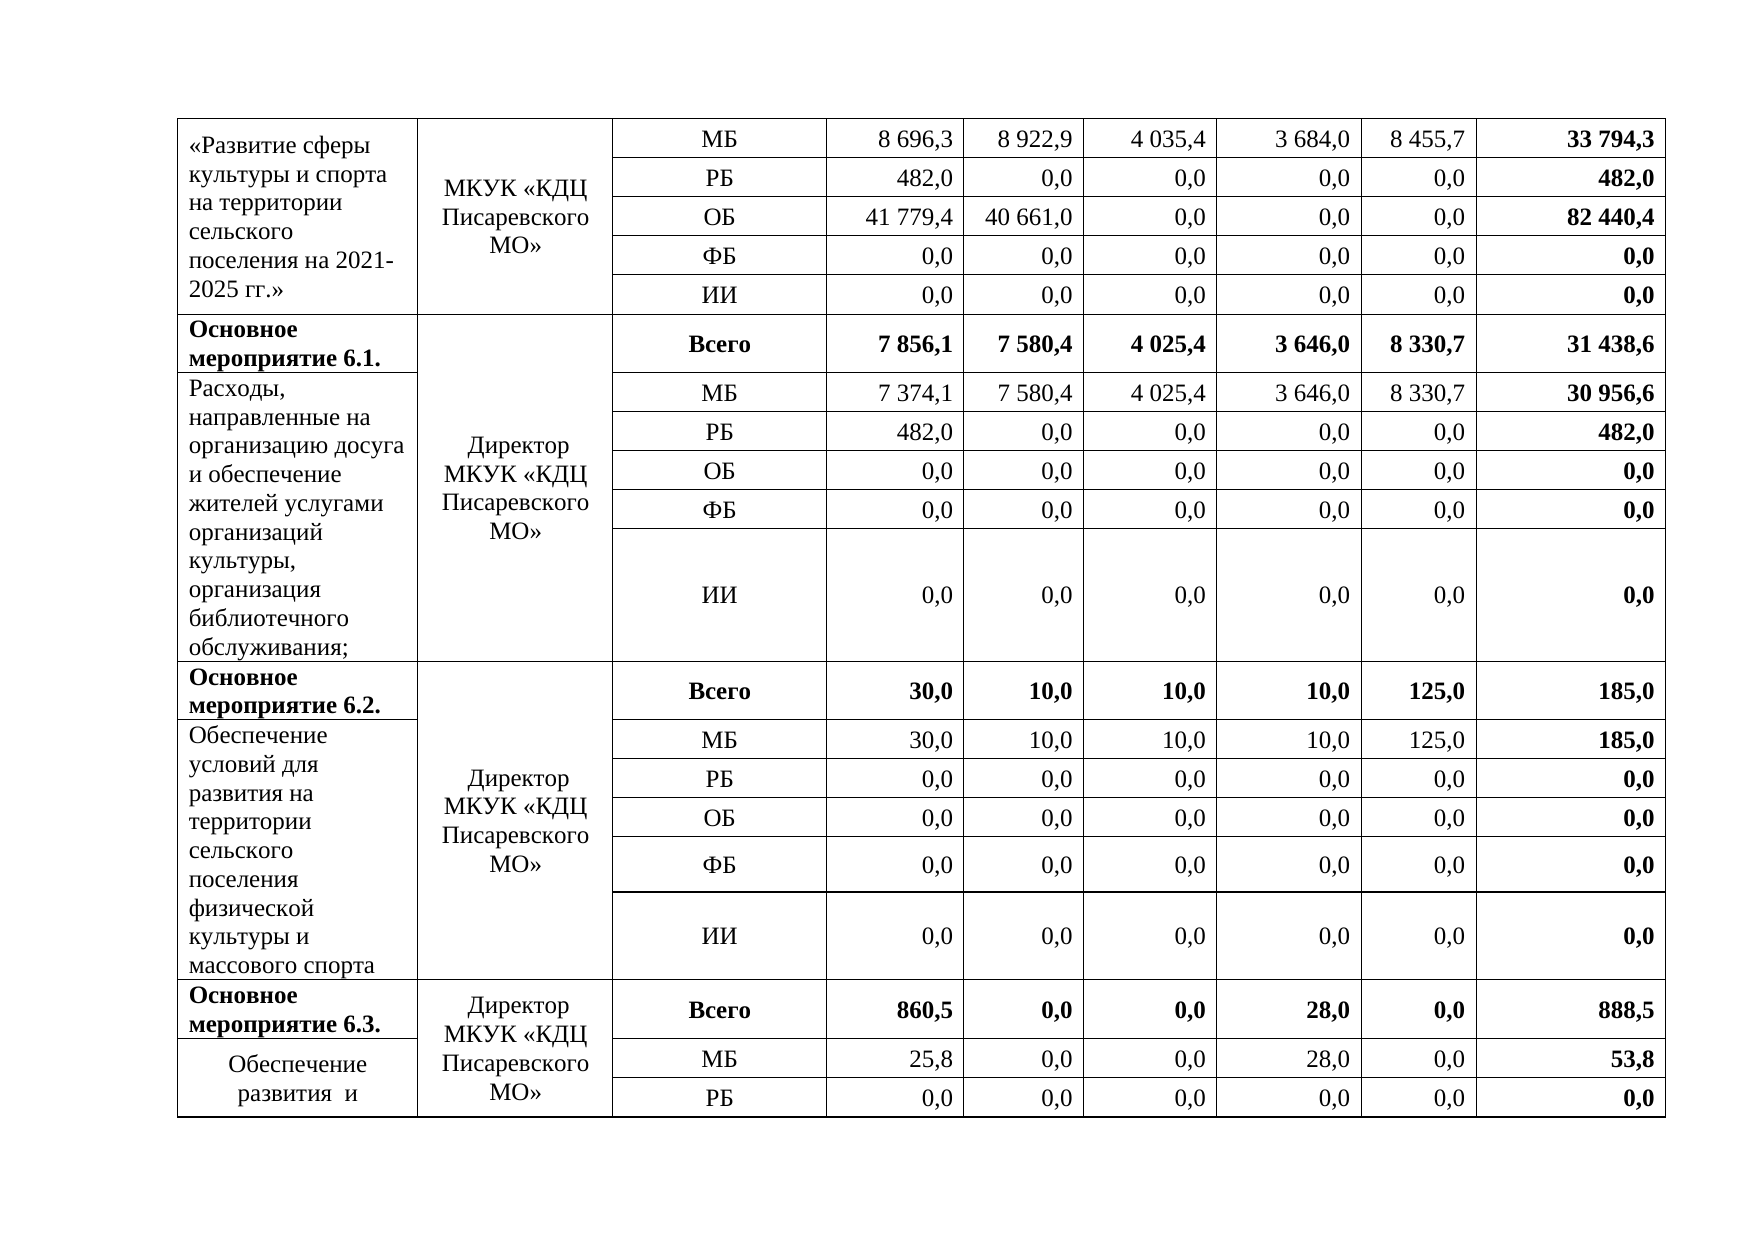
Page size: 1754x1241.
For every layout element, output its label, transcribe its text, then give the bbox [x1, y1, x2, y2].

table_cell 185,0 [1477, 662, 1665, 719]
table_cell 0,0 [1362, 236, 1476, 274]
table_cell 7 856,1 [827, 315, 963, 372]
table_cell 10,0 [1084, 720, 1216, 758]
table_cell 0,0 [1362, 837, 1476, 891]
table_cell 0,0 [1217, 275, 1361, 313]
table_cell 0,0 [1362, 412, 1476, 450]
table_cell 0,0 [1362, 798, 1476, 836]
table_cell 0,0 [1362, 158, 1476, 196]
table_cell 7 580,4 [964, 315, 1083, 372]
table_cell 4 035,4 [1084, 119, 1216, 157]
table_cell 0,0 [1084, 529, 1216, 661]
table_cell 53,8 [1477, 1039, 1665, 1077]
table_cell 0,0 [964, 158, 1083, 196]
table_cell 0,0 [1477, 529, 1665, 661]
table_cell 0,0 [1362, 490, 1476, 528]
table_cell 10,0 [1217, 720, 1361, 758]
table_cell 25,8 [827, 1039, 963, 1077]
table_cell 0,0 [827, 798, 963, 836]
table_cell 8 922,9 [964, 119, 1083, 157]
table_cell 0,0 [827, 451, 963, 489]
table_cell РБ [613, 1078, 826, 1116]
table_cell ИИ [613, 529, 826, 661]
table_cell 10,0 [1217, 662, 1361, 719]
table_cell 0,0 [964, 412, 1083, 450]
table_cell 0,0 [1477, 837, 1665, 891]
table_cell 0,0 [1217, 1078, 1361, 1116]
table_cell Директор МКУК «КДЦ Писаревского МО» [418, 315, 612, 661]
table_cell 482,0 [827, 158, 963, 196]
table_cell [418, 119, 612, 313]
table_cell 28,0 [1217, 980, 1361, 1038]
table_cell 0,0 [1217, 451, 1361, 489]
table_cell 0,0 [1477, 1078, 1665, 1116]
table_cell 0,0 [1084, 197, 1216, 235]
table_cell 0,0 [1362, 893, 1476, 979]
table_cell МБ [613, 373, 826, 411]
table_cell 10,0 [964, 720, 1083, 758]
table_cell ОБ [613, 451, 826, 489]
table_cell 125,0 [1362, 720, 1476, 758]
table_cell 0,0 [827, 893, 963, 979]
table_cell 7 580,4 [964, 373, 1083, 411]
table_cell 40 661,0 [964, 197, 1083, 235]
table_cell 0,0 [1217, 529, 1361, 661]
table_cell 0,0 [827, 236, 963, 274]
table_cell 0,0 [964, 980, 1083, 1038]
table_cell 0,0 [827, 275, 963, 313]
table_cell 30,0 [827, 720, 963, 758]
table_cell 0,0 [1084, 236, 1216, 274]
table_cell 30,0 [827, 662, 963, 719]
table_cell 31 438,6 [1477, 315, 1665, 372]
table_cell 0,0 [1217, 490, 1361, 528]
table_cell 0,0 [1477, 893, 1665, 979]
table_cell Всего [613, 662, 826, 719]
table_cell ИИ [613, 275, 826, 313]
table_cell 0,0 [964, 236, 1083, 274]
table_cell МБ [613, 119, 826, 157]
table_cell 7 374,1 [827, 373, 963, 411]
table_cell 0,0 [964, 837, 1083, 891]
table_cell 3 646,0 [1217, 315, 1361, 372]
table_cell 0,0 [1084, 798, 1216, 836]
table_cell 3 646,0 [1217, 373, 1361, 411]
table_cell 888,5 [1477, 980, 1665, 1038]
table_cell 0,0 [1477, 798, 1665, 836]
table_cell 185,0 [1477, 720, 1665, 758]
table_cell 0,0 [1084, 490, 1216, 528]
table_cell 0,0 [964, 1039, 1083, 1077]
table_cell 28,0 [1217, 1039, 1361, 1077]
table_cell Директор МКУК «КДЦ Писаревского МО» [418, 662, 612, 979]
table_cell 482,0 [1477, 158, 1665, 196]
table_cell ОБ [613, 197, 826, 235]
table_cell ФБ [613, 236, 826, 274]
table_cell Основное мероприятие 6.2. [178, 662, 417, 719]
table_cell Директор МКУК «КДЦ Писаревского МО» [418, 980, 612, 1116]
table_cell Основное мероприятие 6.1. [178, 315, 417, 372]
table_cell 0,0 [964, 451, 1083, 489]
table_cell 0,0 [1084, 837, 1216, 891]
table_cell 0,0 [1477, 759, 1665, 797]
table_cell 0,0 [827, 759, 963, 797]
table_cell 0,0 [1084, 1039, 1216, 1077]
table_cell 0,0 [964, 275, 1083, 313]
table_cell 0,0 [964, 759, 1083, 797]
table_cell 0,0 [1362, 1078, 1476, 1116]
table_cell 0,0 [1084, 893, 1216, 979]
table_cell 0,0 [1362, 529, 1476, 661]
table_cell 0,0 [1477, 490, 1665, 528]
table_cell 0,0 [1084, 412, 1216, 450]
table_cell 0,0 [827, 529, 963, 661]
table_cell 3 684,0 [1217, 119, 1361, 157]
table_cell 0,0 [1362, 275, 1476, 313]
table_cell 10,0 [1084, 662, 1216, 719]
table_cell 41 779,4 [827, 197, 963, 235]
table_cell 0,0 [1217, 837, 1361, 891]
table_cell 0,0 [1217, 197, 1361, 235]
table_cell ОБ [613, 798, 826, 836]
table_cell Обеспечение развития и укрепления материально технической базы домов культуры [178, 1039, 417, 1116]
table_cell ФБ [613, 490, 826, 528]
table_cell 0,0 [1477, 451, 1665, 489]
table_cell 33 794,3 [1477, 119, 1665, 157]
table_cell 0,0 [1084, 158, 1216, 196]
table_cell 0,0 [1217, 236, 1361, 274]
table_cell 0,0 [1084, 275, 1216, 313]
table_cell 8 455,7 [1362, 119, 1476, 157]
table_cell 0,0 [1217, 158, 1361, 196]
table_cell 0,0 [1084, 980, 1216, 1038]
table_cell 8 330,7 [1362, 373, 1476, 411]
table_cell Основное мероприятие 6.3. [178, 980, 417, 1038]
table_cell РБ [613, 412, 826, 450]
table_cell 125,0 [1362, 662, 1476, 719]
table_cell 0,0 [1362, 1039, 1476, 1077]
table_cell РБ [613, 158, 826, 196]
table_cell 0,0 [1217, 893, 1361, 979]
table_cell 482,0 [827, 412, 963, 450]
table_cell 0,0 [1217, 798, 1361, 836]
table_cell Обеспечение условий для развития на территории сельского поселения физической культуры и массового спорта [178, 720, 417, 979]
table_cell 0,0 [1362, 980, 1476, 1038]
table_cell 0,0 [964, 798, 1083, 836]
table_cell 860,5 [827, 980, 963, 1038]
table_cell МБ [613, 720, 826, 758]
table_cell Всего [613, 315, 826, 372]
table_cell 0,0 [964, 1078, 1083, 1116]
table_cell МБ [613, 1039, 826, 1077]
table_cell Расходы, направленные на организацию досуга и обеспечение жителей услугами организаций культуры, организация библиотечного обслуживания; [178, 373, 417, 661]
table_cell 0,0 [1362, 759, 1476, 797]
table_cell 482,0 [1477, 412, 1665, 450]
table_cell ИИ [613, 893, 826, 979]
table_cell 8 330,7 [1362, 315, 1476, 372]
table_cell 0,0 [1084, 759, 1216, 797]
table_cell 0,0 [1477, 275, 1665, 313]
table_cell 0,0 [964, 490, 1083, 528]
table_cell 0,0 [1477, 236, 1665, 274]
table_cell 0,0 [1217, 759, 1361, 797]
table_cell 0,0 [827, 837, 963, 891]
table_cell 82 440,4 [1477, 197, 1665, 235]
table_cell 0,0 [1362, 451, 1476, 489]
table_cell 0,0 [1217, 412, 1361, 450]
table_cell 10,0 [964, 662, 1083, 719]
table_cell 30 956,6 [1477, 373, 1665, 411]
table_cell ФБ [613, 837, 826, 891]
table_cell РБ [613, 759, 826, 797]
table_cell Всего [613, 980, 826, 1038]
table_cell 0,0 [964, 893, 1083, 979]
table_cell 0,0 [1084, 1078, 1216, 1116]
table_cell 0,0 [964, 529, 1083, 661]
table_cell 8 696,3 [827, 119, 963, 157]
table_cell 0,0 [1362, 197, 1476, 235]
table_cell 4 025,4 [1084, 373, 1216, 411]
table_cell 0,0 [827, 1078, 963, 1116]
table_cell 0,0 [1084, 451, 1216, 489]
table_cell 0,0 [827, 490, 963, 528]
table_cell «Развитие сферы культуры и спорта на территории сельского поселения на 2021-2025 гг.» [178, 119, 417, 313]
table_cell 4 025,4 [1084, 315, 1216, 372]
